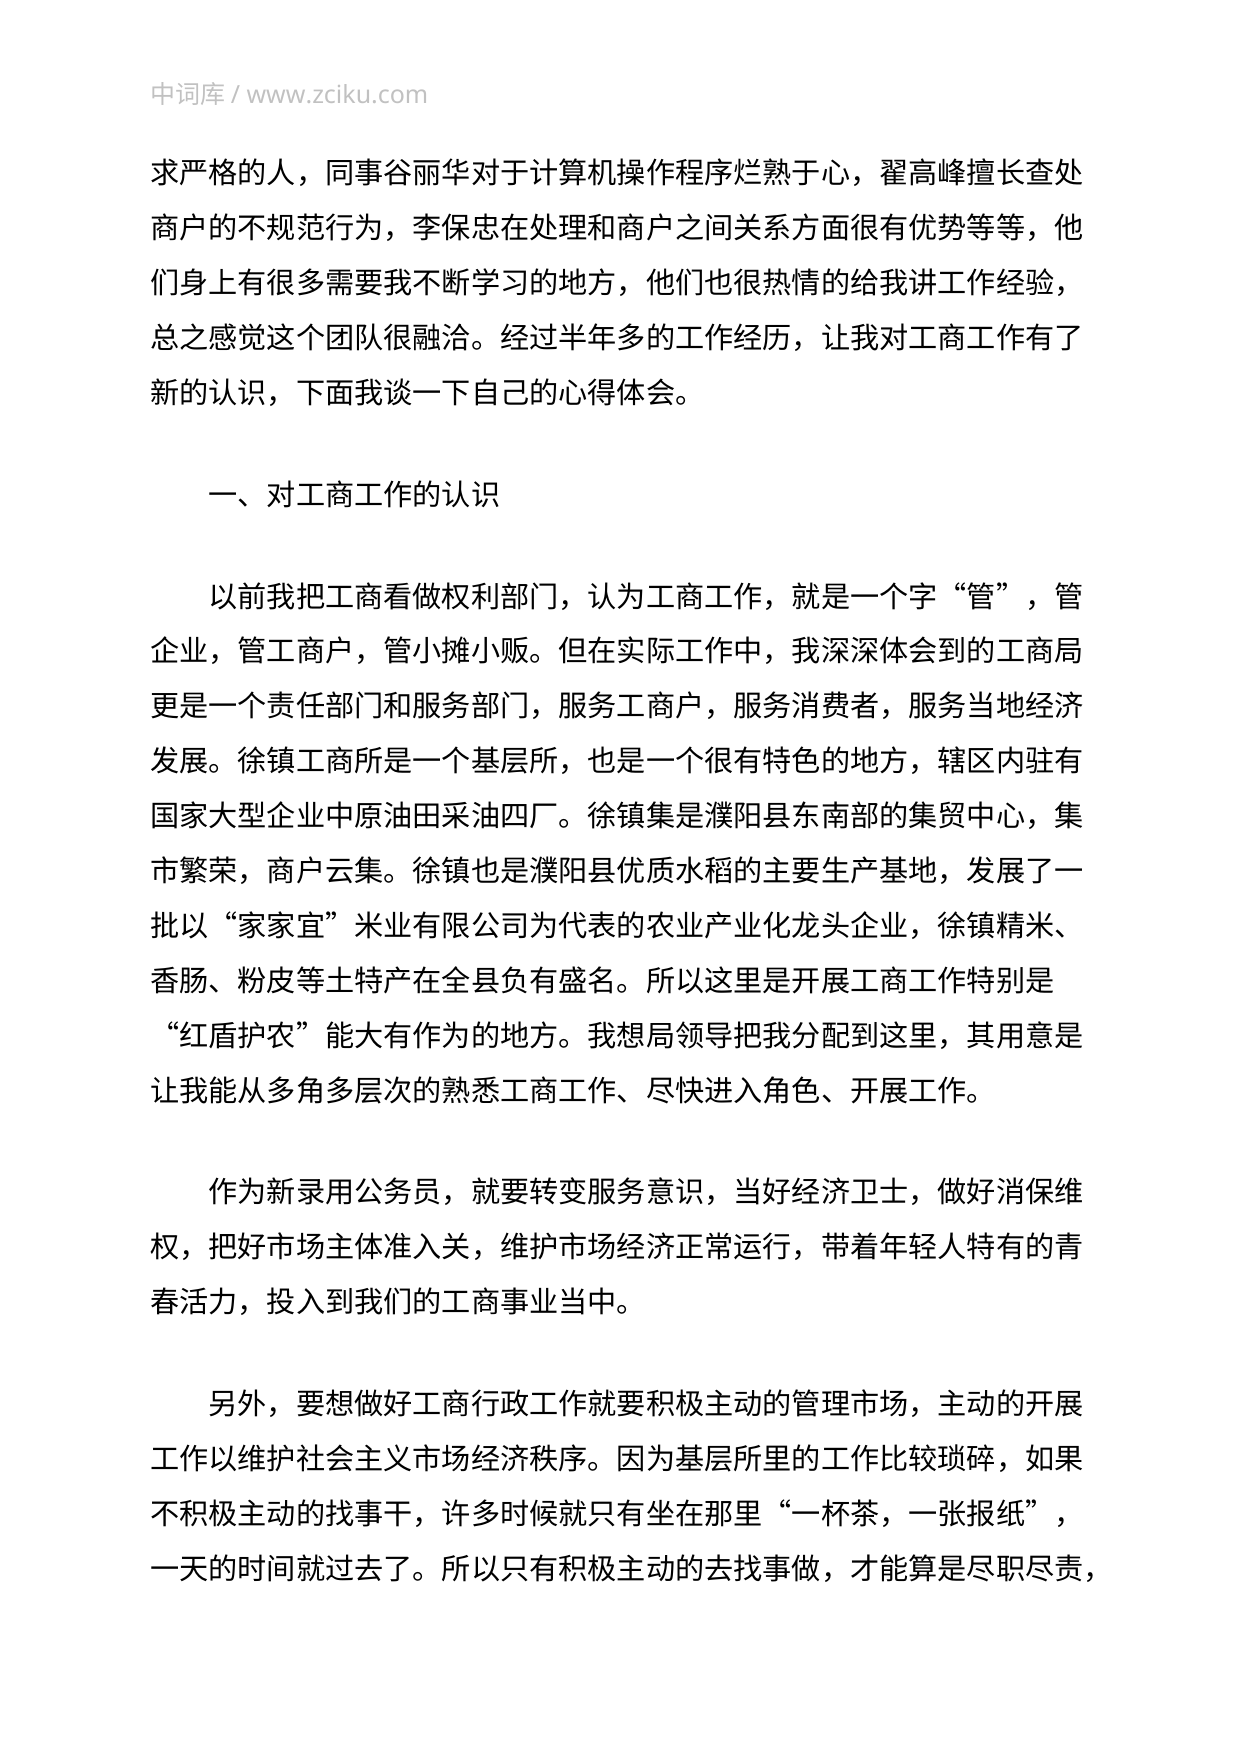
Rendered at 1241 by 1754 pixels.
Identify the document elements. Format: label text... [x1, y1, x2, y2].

text 作为新录用公务员，就要转变服务意识，当好经济卫士，做好消保维权，把好市场主体准入关，维护市场经济正常运行，带着年轻人特有的青春活力，投入到我们的工商事业当中。 [150, 1169, 1090, 1321]
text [150, 1381, 1090, 1587]
text 以前我把工商看做权利部门，认为工商工作，就是一个字“管”，管企业，管工商户，管小摊小贩。但在实际工作中，我深深体会到的工商局更是一个责任部门和服务部门，服务工商户，服务消费者，服务当地经济发展。徐镇工商所是一个基层所，也是一个很有特色的地方，辖区内驻有国家大型企业中原油田采油四厂。徐镇集是濮阳县东南部的集贸中心，集市繁荣，商户云集。徐镇也是濮阳县优质水稻的主要生产基地，发展了一批以“家家宜”米业有限公司为代表的农业产业化龙头企业，徐镇精米、香肠、粉皮等土特产在全县负有盛名。所以这里是开展工商工作特别是“红盾护农”能大有作为的地方。我想局领导把我分配到这里，其用意是让我能从多角多层次的熟悉工商工作、尽快进入角色、开展工作。 [150, 573, 1090, 1109]
text 一、对工商工作的认识 [150, 471, 1090, 514]
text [150, 150, 1090, 412]
